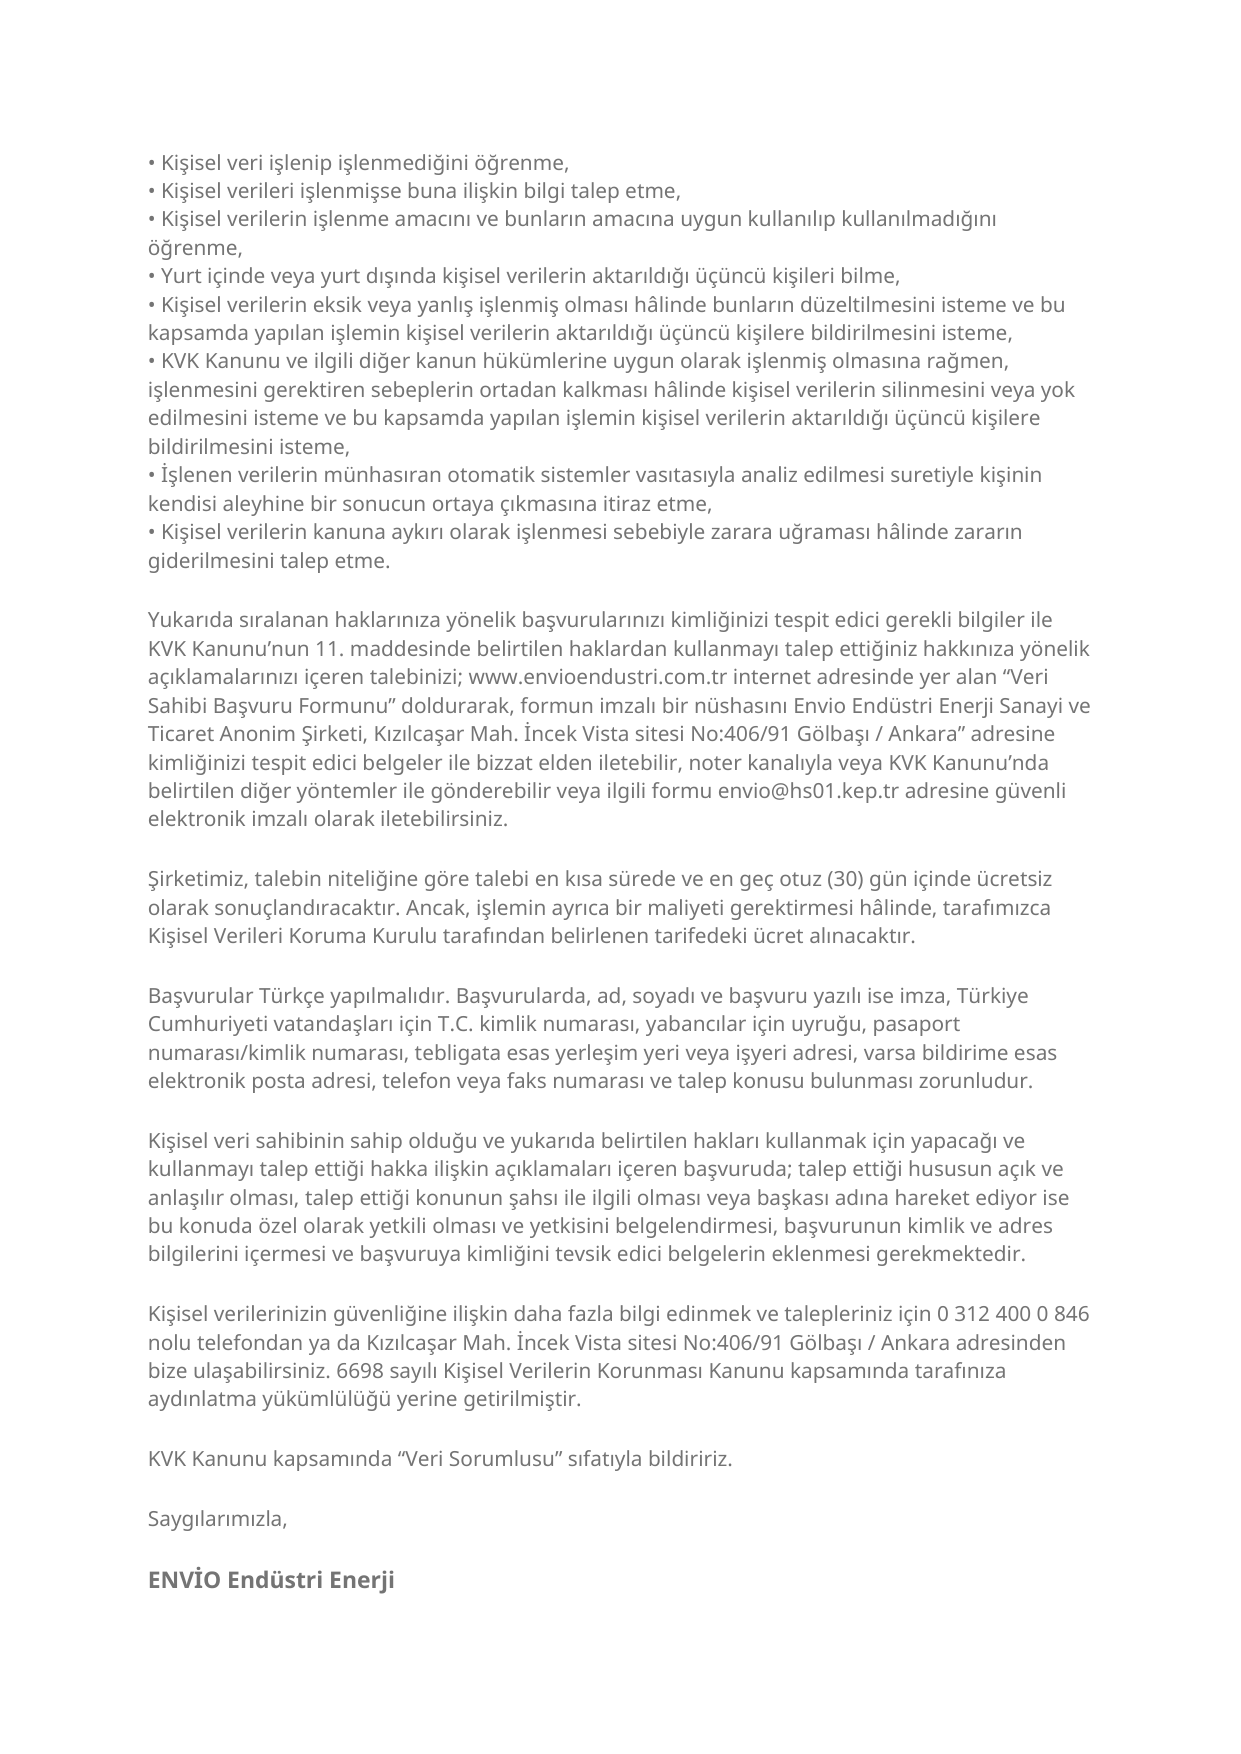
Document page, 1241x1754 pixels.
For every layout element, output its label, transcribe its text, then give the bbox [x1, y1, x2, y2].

text Kişisel verilerinizin güvenliğine ilişkin daha fazla bilgi edinmek ve talepleriniz için 0 312 400 0 846 nolu telefondan ya da Kızılcaşar Mah. İncek Vista sitesi No:406/91 Gölbaşı / Ankara adresinden bize ulaşabilirsiniz. 6698 sayılı Kişisel Verilerin Korunması Kanunu kapsamında tarafınıza aydınlatma yükümlülüğü yerine getirilmiştir. [148, 1299, 1093, 1413]
text Başvurular Türkçe yapılmalıdır. Başvurularda, ad, soyadı ve başvuru yazılı ise imza, Türkiye Cumhuriyeti vatandaşları için T.C. kimlik numarası, yabancılar için uyruğu, pasaport numarası/kimlik numarası, tebligata esas yerleşim yeri veya işyeri adresi, varsa bildirime esas elektronik posta adresi, telefon veya faks numarası ve talep konusu bulunması zorunludur. [148, 981, 1093, 1094]
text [148, 148, 1093, 574]
text Saygılarımızla, [148, 1504, 1093, 1532]
text Yukarıda sıralanan haklarınıza yönelik başvurularınızı kimliğinizi tespit edici gerekli bilgiler ile KVK Kanunu’nun 11. maddesinde belirtilen haklardan kullanmayı talep ettiğiniz hakkınıza yönelik açıklamalarınızı içeren talebinizi; www.envioendustri.com.tr internet adresinde yer alan “Veri Sahibi Başvuru Formunu” doldurarak, formun imzalı bir nüshasını Envio Endüstri Enerji Sanayi ve Ticaret Anonim Şirketi, Kızılcaşar Mah. İncek Vista sitesi No:406/91 Gölbaşı / Ankara” adresine kimliğinizi tespit edici belgeler ile bizzat elden iletebilir, noter kanalıyla veya KVK Kanunu’nda belirtilen diğer yöntemler ile gönderebilir veya ilgili formu envio@hs01.kep.tr adresine güvenli elektronik imzalı olarak iletebilirsiniz. [148, 605, 1093, 833]
text KVK Kanunu kapsamında “Veri Sorumlusu” sıfatıyla bildiririz. [148, 1444, 1093, 1473]
text Kişisel veri sahibinin sahip olduğu ve yukarıda belirtilen hakları kullanmak için yapacağı ve kullanmayı talep ettiği hakka ilişkin açıklamaları içeren başvuruda; talep ettiği hususun açık ve anlaşılır olması, talep ettiği konunun şahsı ile ilgili olması veya başkası adına hareket ediyor ise bu konuda özel olarak yetkili olması ve yetkisini belgelendirmesi, başvurunun kimlik ve adres bilgilerini içermesi ve başvuruya kimliğini tevsik edici belgelerin eklenmesi gerekmektedir. [148, 1126, 1093, 1268]
text ENVİO Endüstri Enerji [148, 1563, 1093, 1595]
text Şirketimiz, talebin niteliğine göre talebi en kısa sürede ve en geç otuz (30) gün içinde ücretsiz olarak sonuçlandıracaktır. Ancak, işlemin ayrıca bir maliyeti gerektirmesi hâlinde, tarafımızca Kişisel Verileri Koruma Kurulu tarafından belirlenen tarifedeki ücret alınacaktır. [148, 864, 1093, 949]
